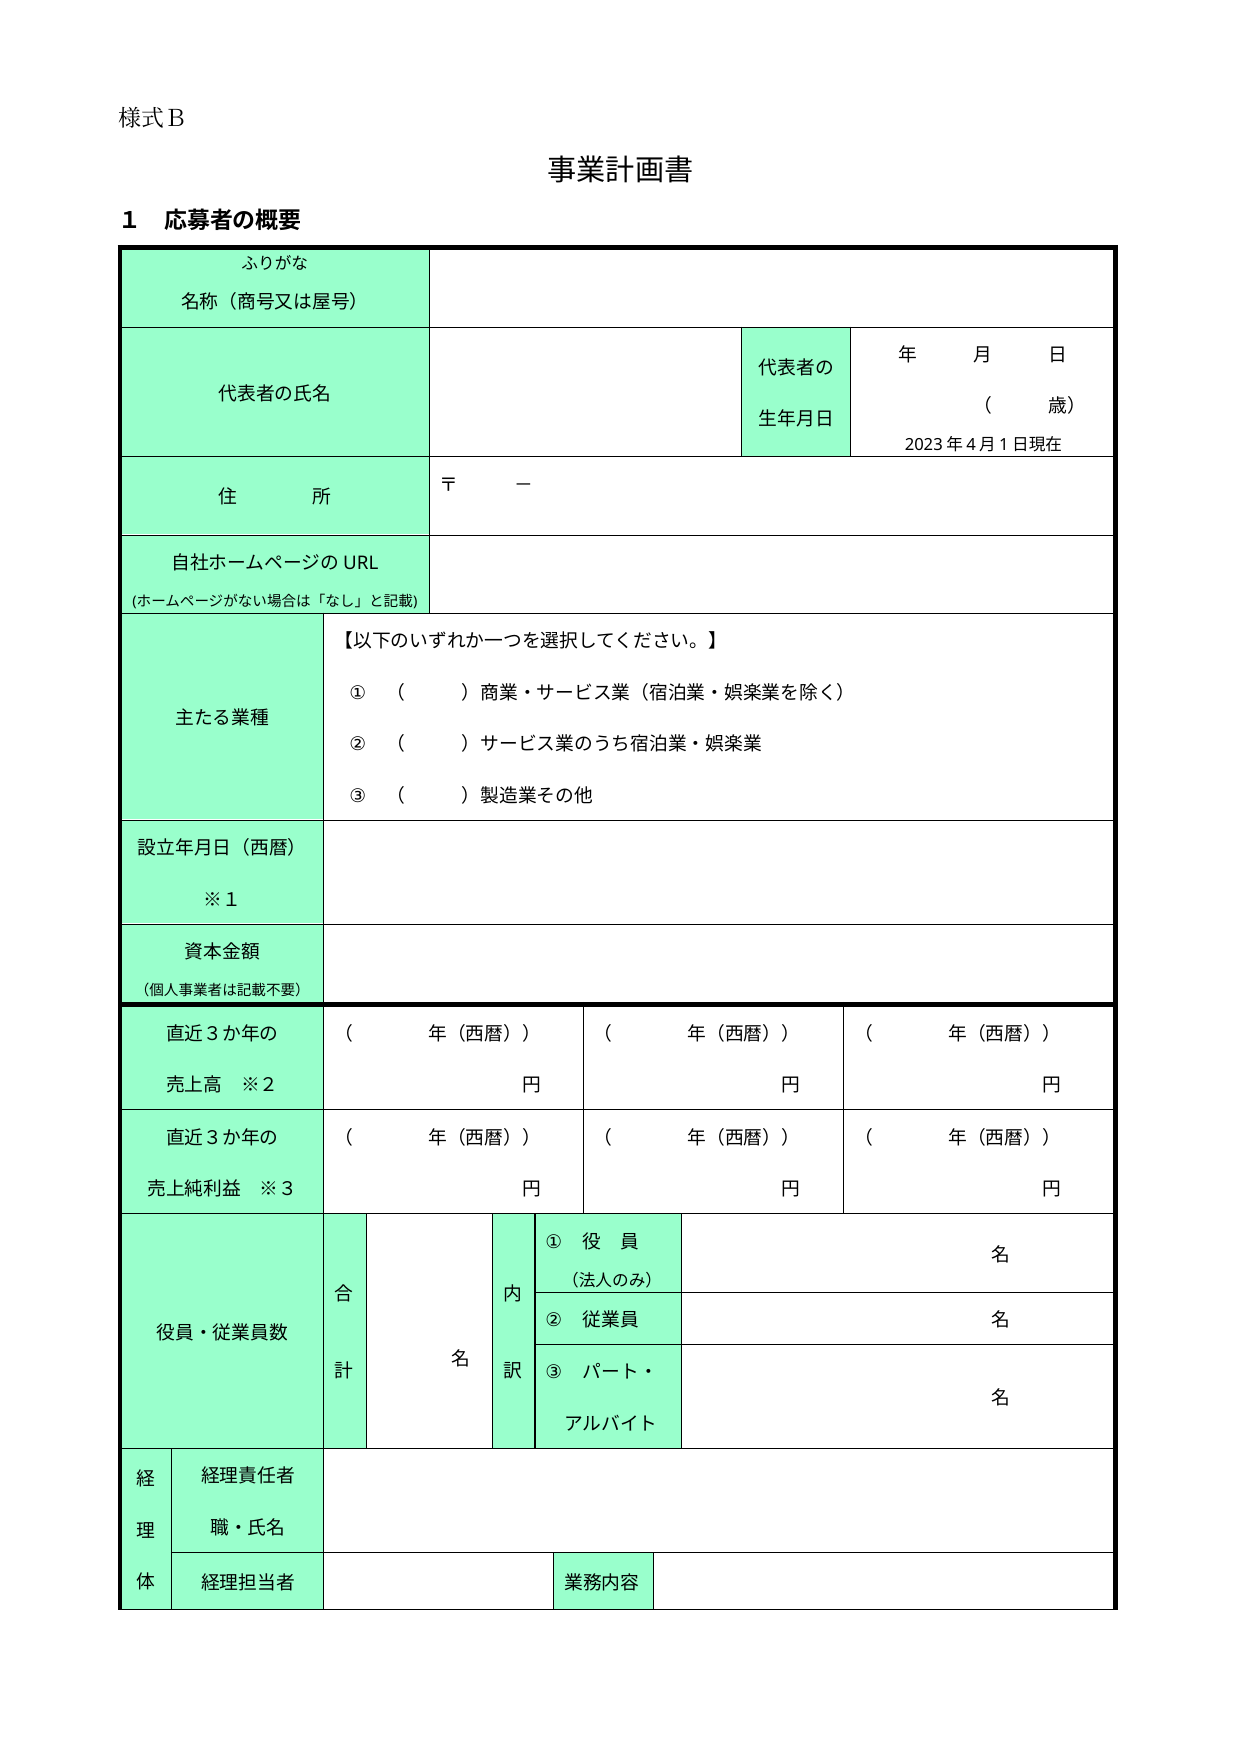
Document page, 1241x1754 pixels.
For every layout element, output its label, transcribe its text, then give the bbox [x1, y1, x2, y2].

table_cell 年 月 日 （ 歳） 2023年4月1日現在 [851, 328, 1113, 456]
text 様式Ｂ [118, 90, 1122, 142]
table_cell 内 訳 [493, 1214, 534, 1448]
table_cell [654, 1553, 1113, 1609]
table_cell [430, 536, 1113, 613]
table_cell パート・ アルバイト [536, 1345, 681, 1448]
text １ 応募者の概要 [118, 193, 1122, 245]
table_cell 名 [367, 1214, 492, 1448]
table_cell [324, 821, 1113, 923]
table_header [430, 250, 1113, 327]
table_cell （ 年（西暦）） 円 [324, 1007, 583, 1109]
table_cell （ 年（西暦）） 円 [584, 1110, 843, 1213]
table_header ふりがな 名称（商号又は屋号） [122, 250, 429, 327]
table_cell （ 年（西暦）） 円 [844, 1007, 1113, 1109]
table_cell 代表者の生年月日 [742, 328, 850, 456]
table_cell 〒 － [430, 457, 1113, 534]
table_cell [324, 925, 1113, 1002]
table_cell 名 [682, 1345, 1113, 1448]
table_cell [430, 328, 741, 456]
table_cell 経理担当者 職・氏名 ※４ [172, 1553, 323, 1609]
table_cell 資本金額 （個人事業者は記載不要） [122, 925, 323, 1002]
table_cell 役員・従業員数 [122, 1214, 323, 1448]
table_cell （ 年（西暦）） 円 [324, 1110, 583, 1213]
table_cell 自社ホームページのURL (ホームページがない場合は「なし」と記載) [122, 536, 429, 613]
table_cell 業務内容 [554, 1553, 653, 1609]
table_cell 直近３か年の 売上純利益 ※３ [122, 1110, 323, 1213]
table_cell 合 計 [324, 1214, 366, 1448]
table_cell 主たる業種 [122, 614, 323, 819]
table_cell 経理責任者 職・氏名 [172, 1449, 323, 1552]
table_cell [324, 1553, 553, 1609]
table_cell 代表者の氏名 [122, 328, 429, 456]
table_cell [324, 1449, 1113, 1552]
table_cell 住 所 [122, 457, 429, 534]
table_cell 経理体制 [122, 1449, 171, 1609]
table_cell 名 [682, 1214, 1113, 1292]
table_cell 役 員 （法人のみ） [536, 1214, 681, 1292]
table_cell 直近３か年の 売上高 ※２ [122, 1007, 323, 1109]
table_cell 従業員 [536, 1293, 681, 1344]
table_cell 名 [682, 1293, 1113, 1344]
table_cell （ 年（西暦）） 円 [844, 1110, 1113, 1213]
text 事業計画書 [118, 142, 1122, 193]
table_cell 【以下のいずれか一つを選択してください。】 （ ）商業・サービス業（宿泊業・娯楽業を除く） （ ）サービス業のうち宿泊業・娯楽業 （ ）製造業その他 [324, 614, 1113, 819]
table_cell 設立年月日（西暦）※１ [122, 821, 323, 923]
table_cell （ 年（西暦）） 円 [584, 1007, 843, 1109]
